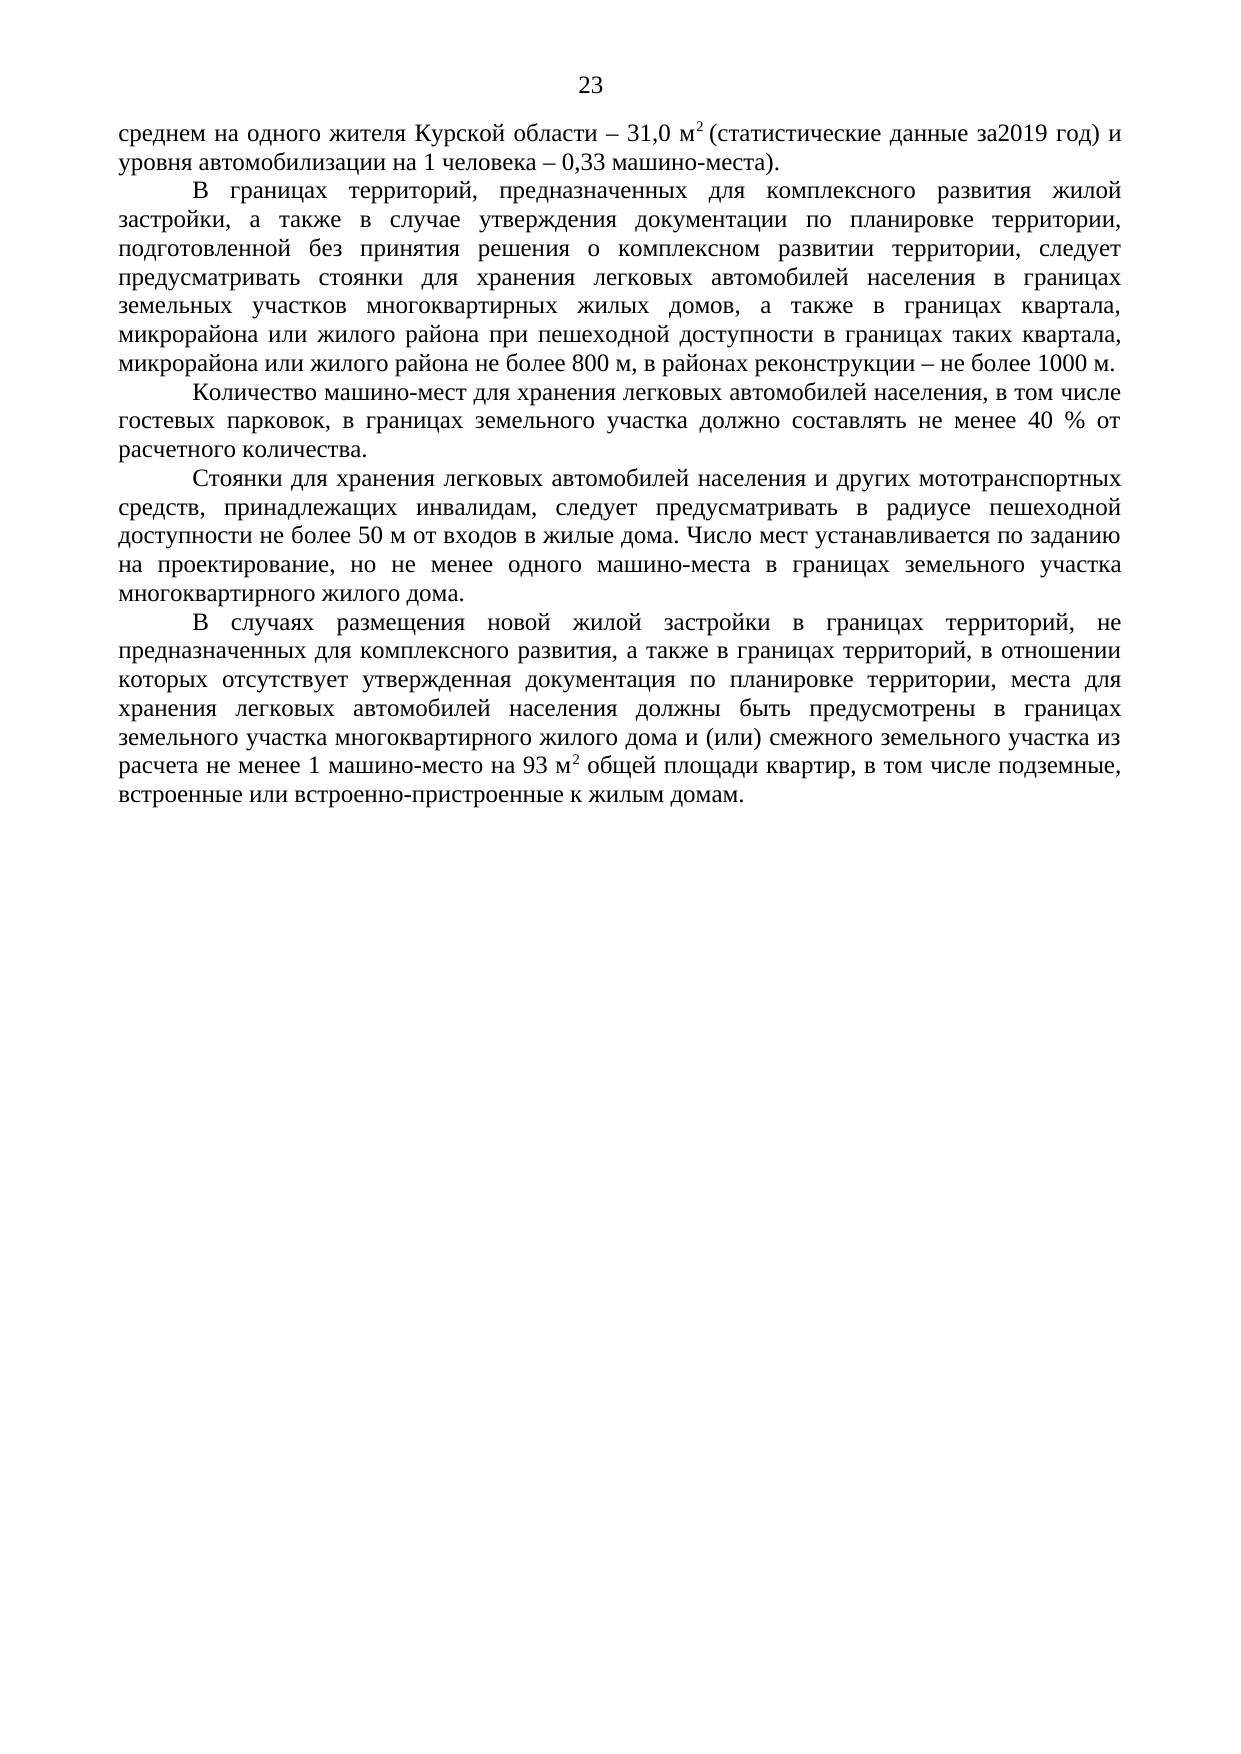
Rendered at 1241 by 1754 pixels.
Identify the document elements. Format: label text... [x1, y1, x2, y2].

text В границах территорий, предназначенных для комплексного развития жилой застройки, а также в случае утверждения документации по планировке территории, подготовленной без принятия решения о комплексном развитии территории, следует предусматривать стоянки для хранения легковых автомобилей населения в границах земельных участков многоквартирных жилых домов, а также в границах квартала, микрорайона или жилого района при пешеходной доступности в границах таких квартала, микрорайона или жилого района не более 800 м, в районах реконструкции – не более 1000 м. [118, 176, 1122, 377]
text В случаях размещения новой жилой застройки в границах территорий, не предназначенных для комплексного развития, а также в границах территорий, в отношении которых отсутствует утвержденная документация по планировке территории, места для хранения легковых автомобилей населения должны быть предусмотрены в границах земельного участка многоквартирного жилого дома и (или) смежного земельного участка из расчета не менее 1 машино-место на 93 м2 общей площади квартир, в том числе подземные, встроенные или встроенно-пристроенные к жилым домам. [118, 607, 1122, 808]
text Количество машино-мест для хранения легковых автомобилей населения, в том числе гостевых парковок, в границах земельного участка должно составлять не менее 40 % от расчетного количества. [118, 377, 1122, 463]
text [118, 118, 1122, 176]
text Стоянки для хранения легковых автомобилей населения и других мототранспортных средств, принадлежащих инвалидам, следует предусматривать в радиусе пешеходной доступности не более 50 м от входов в жилые дома. Число мест устанавливается по заданию на проектирование, но не менее одного машино-места в границах земельного участка многоквартирного жилого дома. [118, 463, 1122, 607]
